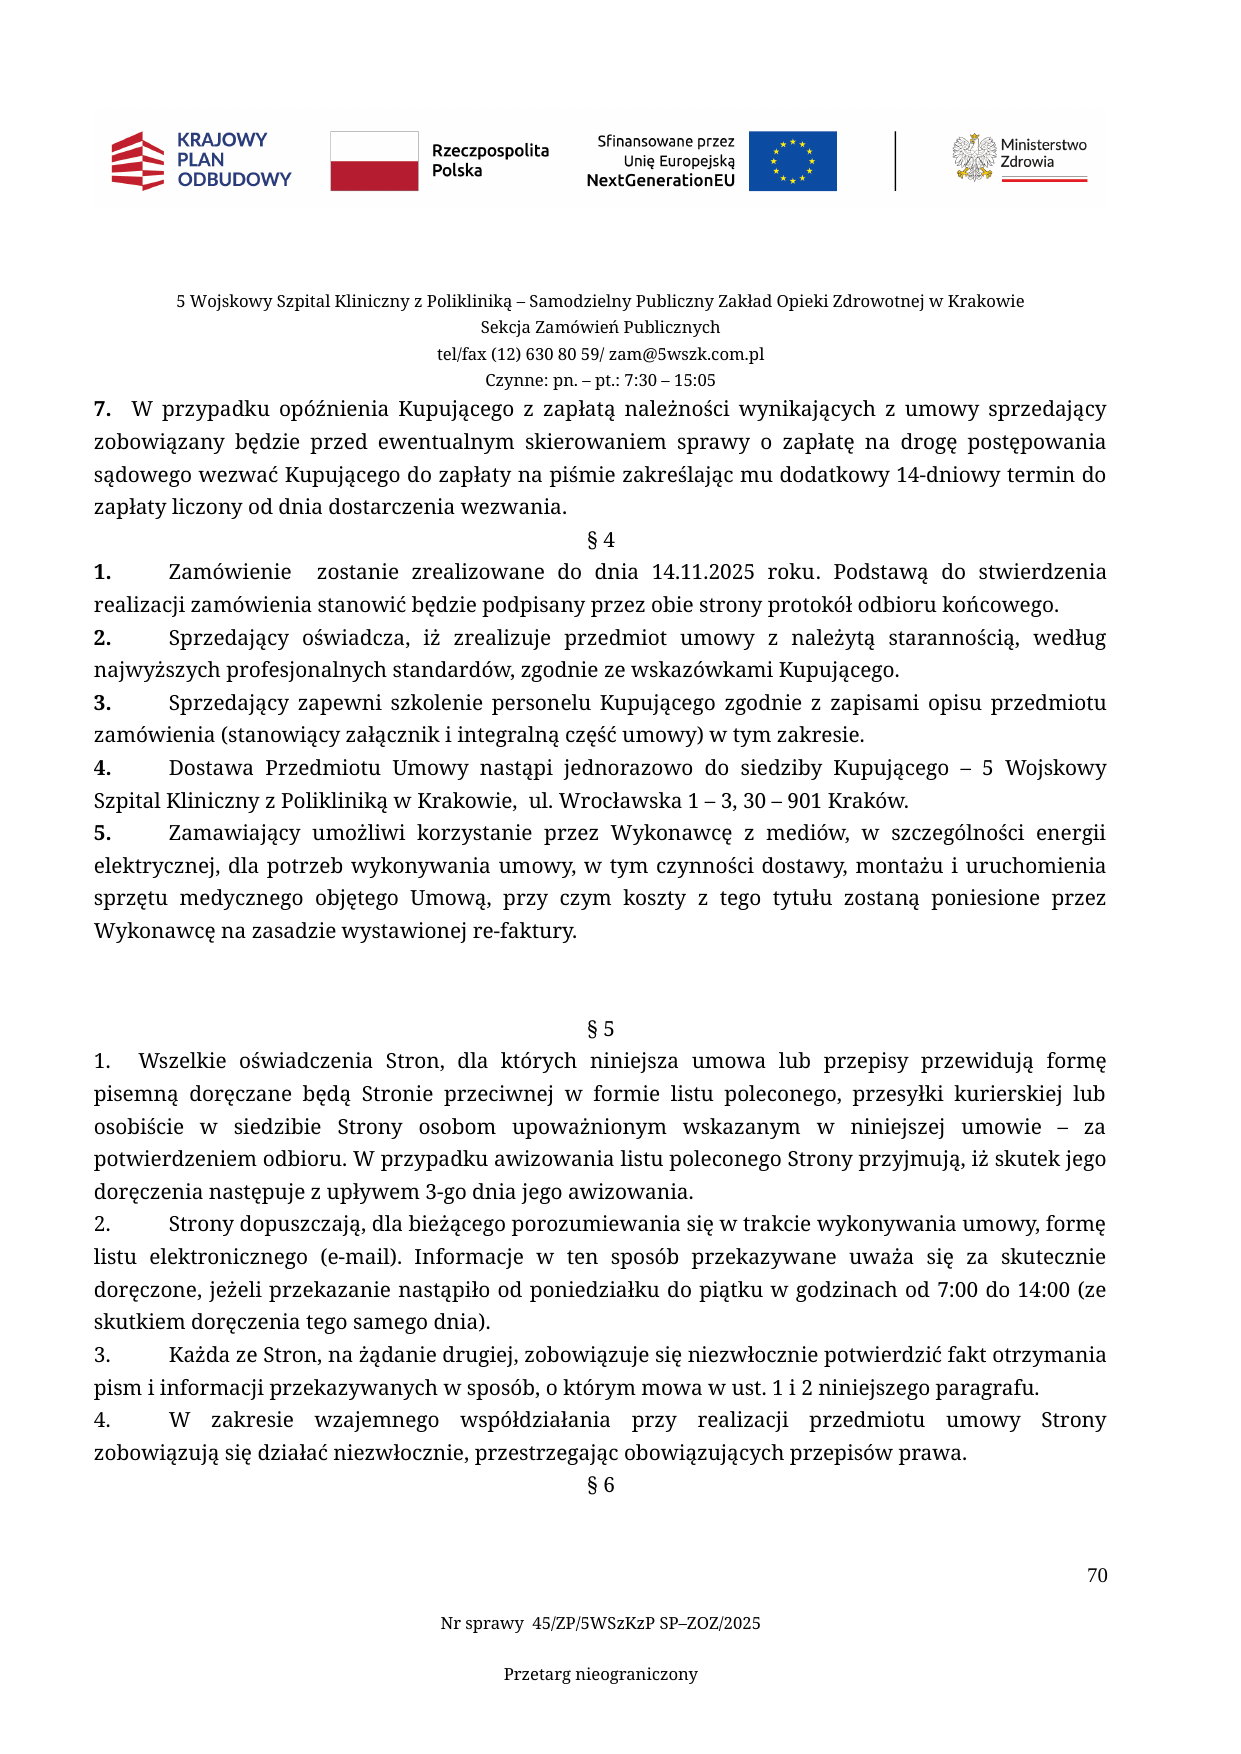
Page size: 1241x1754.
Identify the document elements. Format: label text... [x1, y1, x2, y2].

list Zamawiający umożliwi korzystanie przez Wykonawcę z mediów, w szczególności energii elektrycznej, dla potrzeb wykonywania umowy, w tym czynności dostawy, montażu i uruchomienia sprzętu medycznego objętego Umową, przy czym koszty z tego tytułu zostaną poniesione przez Wykonawcę na zasadzie wystawionej re-faktury. [94, 818, 1107, 944]
list 2. Strony dopuszczają, dla bieżącego porozumiewania się w trakcie wykonywania umowy, formę listu elektronicznego (e-mail). Informacje w ten sposób przekazywane uważa się za skutecznie doręczone, jeżeli przekazanie nastąpiło od poniedziałku do piątku w godzinach od 7:00 do 14:00 (ze skutkiem doręczenia tego samego dnia). [94, 1209, 1107, 1336]
list W przypadku opóźnienia Kupującego z zapłatą należności wynikających z umowy sprzedający zobowiązany będzie przed ewentualnym skierowaniem sprawy o zapłatę na drogę postępowania sądowego wezwać Kupującego do zapłaty na piśmie zakreślając mu dodatkowy 14-dniowy termin do zapłaty liczony od dnia dostarczenia wezwania. [94, 394, 1107, 521]
text § 4 [94, 525, 1107, 553]
list Zamówienie zostanie zrealizowane do dnia 14.11.2025 roku. Podstawą do stwierdzenia realizacji zamówienia stanowić będzie podpisany przez obie strony protokół odbioru końcowego. [94, 557, 1107, 618]
picture [93, 107, 1108, 209]
list § 6 [94, 1470, 1107, 1499]
list Dostawa Przedmiotu Umowy nastąpi jednorazowo do siedziby Kupującego – 5 Wojskowy Szpital Kliniczny z Polikliniką w Krakowie, ul. Wrocławska 1 – 3, 30 – 901 Kraków. [94, 753, 1107, 814]
text § 5 [94, 1014, 1107, 1042]
list Wszelkie oświadczenia Stron, dla których niniejsza umowa lub przepisy przewidują formę pisemną doręczane będą Stronie przeciwnej w formie listu poleconego, przesyłki kurierskiej lub osobiście w siedzibie Strony osobom upoważnionym wskazanym w niniejszej umowie – za potwierdzeniem odbioru. W przypadku awizowania listu poleconego Strony przyjmują, iż skutek jego doręczenia następuje z upływem 3-go dnia jego awizowania. [94, 1047, 1107, 1205]
list 3. Każda ze Stron, na żądanie drugiej, zobowiązuje się niezwłocznie potwierdzić fakt otrzymania pism i informacji przekazywanych w sposób, o którym mowa w ust. 1 i 2 niniejszego paragrafu. [94, 1340, 1107, 1401]
list Sprzedający oświadcza, iż zrealizuje przedmiot umowy z należytą starannością, według najwyższych profesjonalnych standardów, zgodnie ze wskazówkami Kupującego. [94, 623, 1107, 684]
list 4. W zakresie wzajemnego współdziałania przy realizacji przedmiotu umowy Strony zobowiązują się działać niezwłocznie, przestrzegając obowiązujących przepisów prawa. [94, 1405, 1107, 1466]
list Sprzedający zapewni szkolenie personelu Kupującego zgodnie z zapisami opisu przedmiotu zamówienia (stanowiący załącznik i integralną część umowy) w tym zakresie. [94, 688, 1107, 749]
